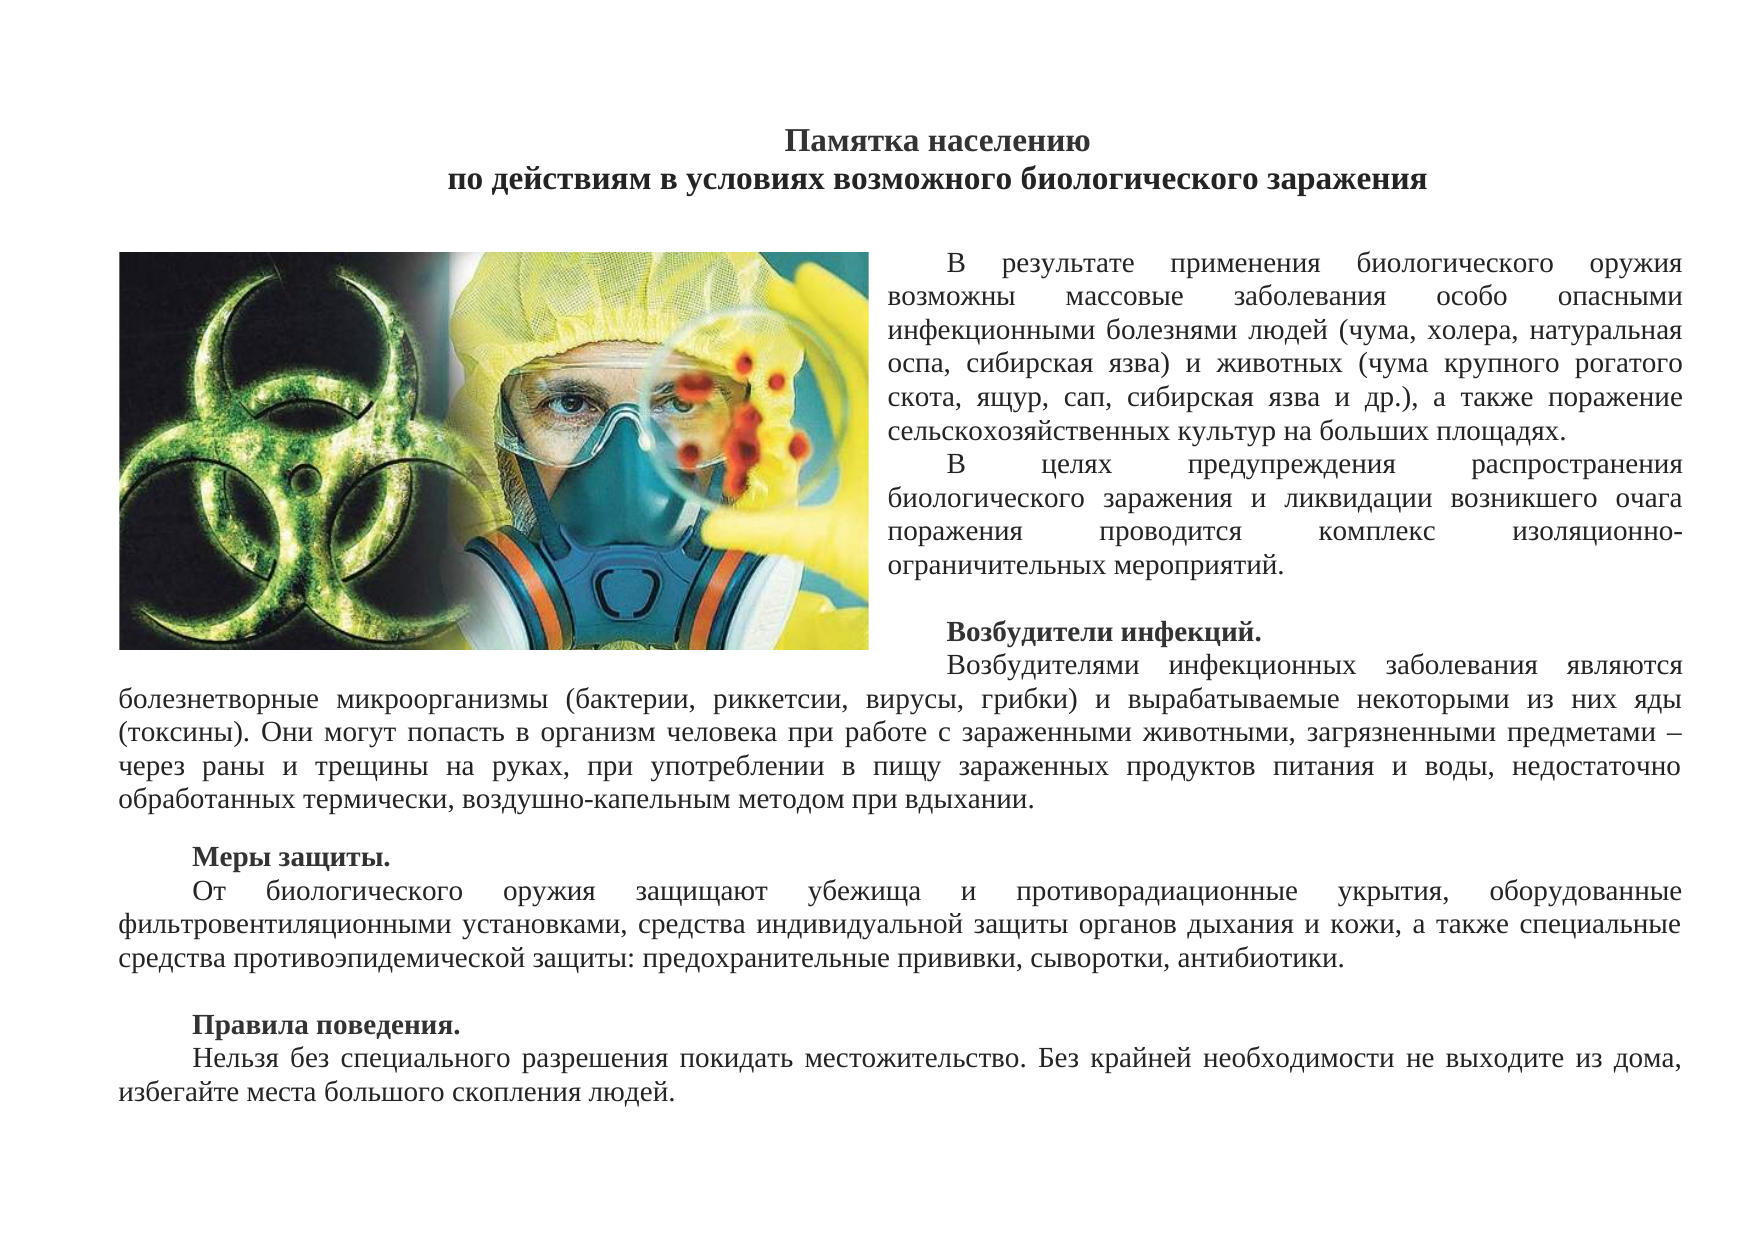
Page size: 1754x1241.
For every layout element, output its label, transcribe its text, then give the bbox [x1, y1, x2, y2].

text Памятка населению [118, 120, 1683, 159]
text Нельзя без специального разрешения покидать местожительство. Без крайней необходимости не выходите из дома, избегайте места большого скопления людей. [118, 1040, 1683, 1107]
text Возбудителями инфекционных заболевания являются болезнетворные микроорганизмы (бактерии, риккетсии, вирусы, грибки) и вырабатываемые некоторыми из них яды (токсины). Они могут попасть в организм человека при работе с зараженными животными, загрязненными предметами – через раны и трещины на руках, при употреблении в пищу зараженных продуктов питания и воды, недостаточно обработанных термически, воздушно-капельным методом при вдыхании. [118, 647, 1683, 815]
text В результате применения биологического оружия возможны массовые заболевания особо опасными инфекционными болезнями людей (чума, холера, натуральная оспа, сибирская язва) и животных (чума крупного рогатого скота, ящур, сап, сибирская язва и др.), а также поражение сельскохозяйственных культур на больших площадях. [118, 245, 1683, 446]
text Возбудители инфекций. [869, 614, 1683, 647]
text В целях предупреждения распространения биологического заражения и ликвидации возникшего очага поражения проводится комплекс изоляционно-ограничительных мероприятий. [869, 446, 1683, 580]
picture [118, 252, 869, 649]
text по действиям в условиях возможного биологического заражения [118, 159, 1683, 197]
text Меры защиты. [118, 839, 1683, 873]
text Правила поведения. [118, 1007, 1683, 1040]
text От биологического оружия защищают убежища и противорадиационные укрытия, оборудованные фильтровентиляционными установками, средства индивидуальной защиты органов дыхания и кожи, а также специальные средства противоэпидемической защиты: предохранительные прививки, сыворотки, антибиотики. [118, 873, 1683, 973]
